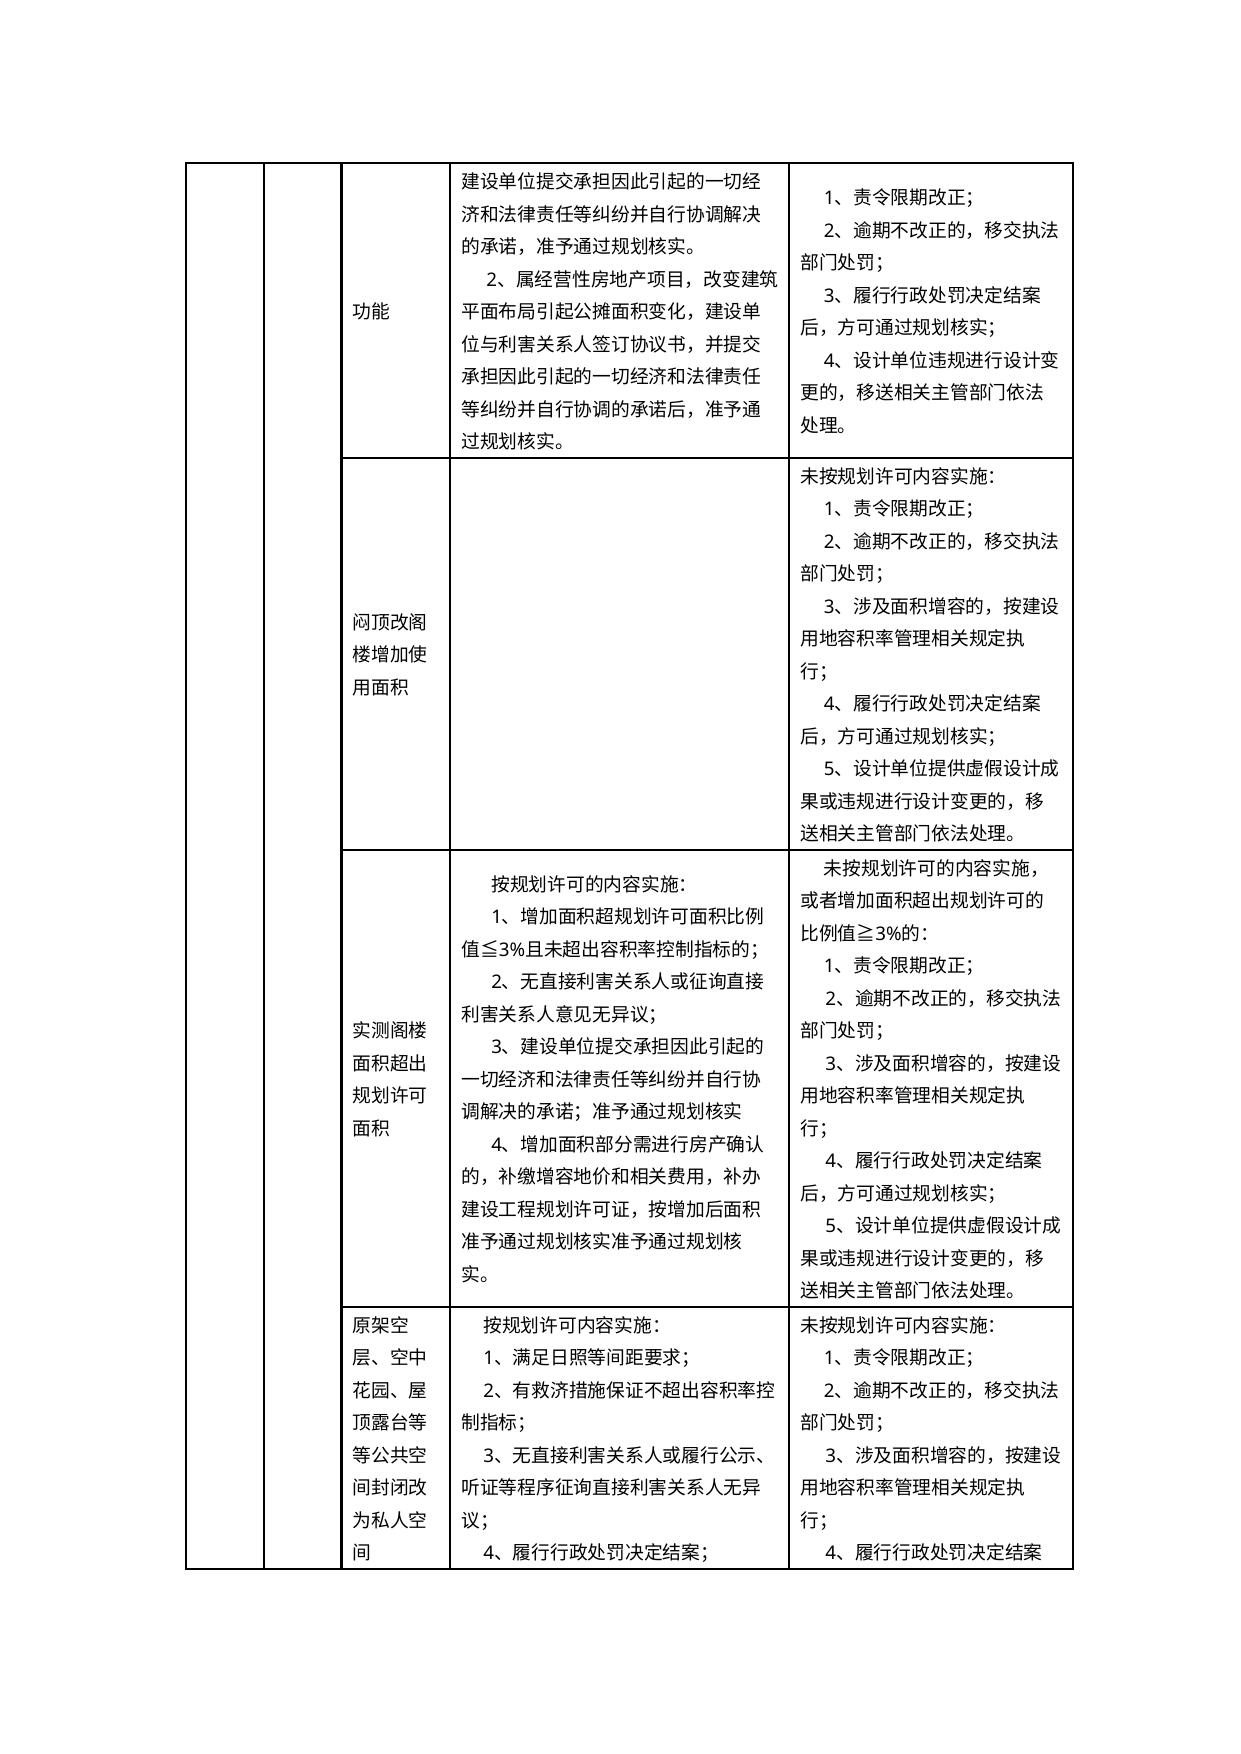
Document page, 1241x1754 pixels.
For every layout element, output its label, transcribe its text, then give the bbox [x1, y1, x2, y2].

table_cell 未按规划许可内容实施： 1、责令限期改正； 2、逾期不改正的，移交执法部门处罚； 3、涉及面积增容的，按建设用地容积率管理相关规定执行； 4、履行行政处罚决定结案后，方可通过规划核实； 5、设计单位提供虚假设计成果或违规进行设计变更的，移送相关主管部门依法处理。 [790, 459, 1072, 849]
table_cell 闷顶改阁楼增加使用面积 [343, 459, 449, 849]
table_cell 改变建筑功能 [343, 164, 449, 457]
table_cell [451, 459, 788, 849]
table_cell 未按规划许可的内容实施，或者增加面积超出规划许可的比例值≧3%的： 1、责令限期改正； 2、逾期不改正的，移交执法部门处罚； 3、涉及面积增容的，按建设用地容积率管理相关规定执行； 4、履行行政处罚决定结案后，方可通过规划核实； 5、设计单位提供虚假设计成果或违规进行设计变更的，移送相关主管部门依法处理。 [790, 851, 1072, 1306]
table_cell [451, 164, 788, 457]
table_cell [343, 1308, 449, 1568]
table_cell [790, 1308, 1072, 1568]
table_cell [451, 1308, 788, 1568]
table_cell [790, 164, 1072, 457]
table_cell 按规划许可的内容实施： 1、增加面积超规划许可面积比例值≦3%且未超出容积率控制指标的； 2、无直接利害关系人或征询直接利害关系人意见无异议； 3、建设单位提交承担因此引起的一切经济和法律责任等纠纷并自行协调解决的承诺；准予通过规划核实 4、增加面积部分需进行房产确认的，补缴增容地价和相关费用，补办建设工程规划许可证，按增加后面积准予通过规划核实准予通过规划核实。 [451, 851, 788, 1306]
table_cell 实测阁楼面积超出规划许可面积 [343, 851, 449, 1306]
